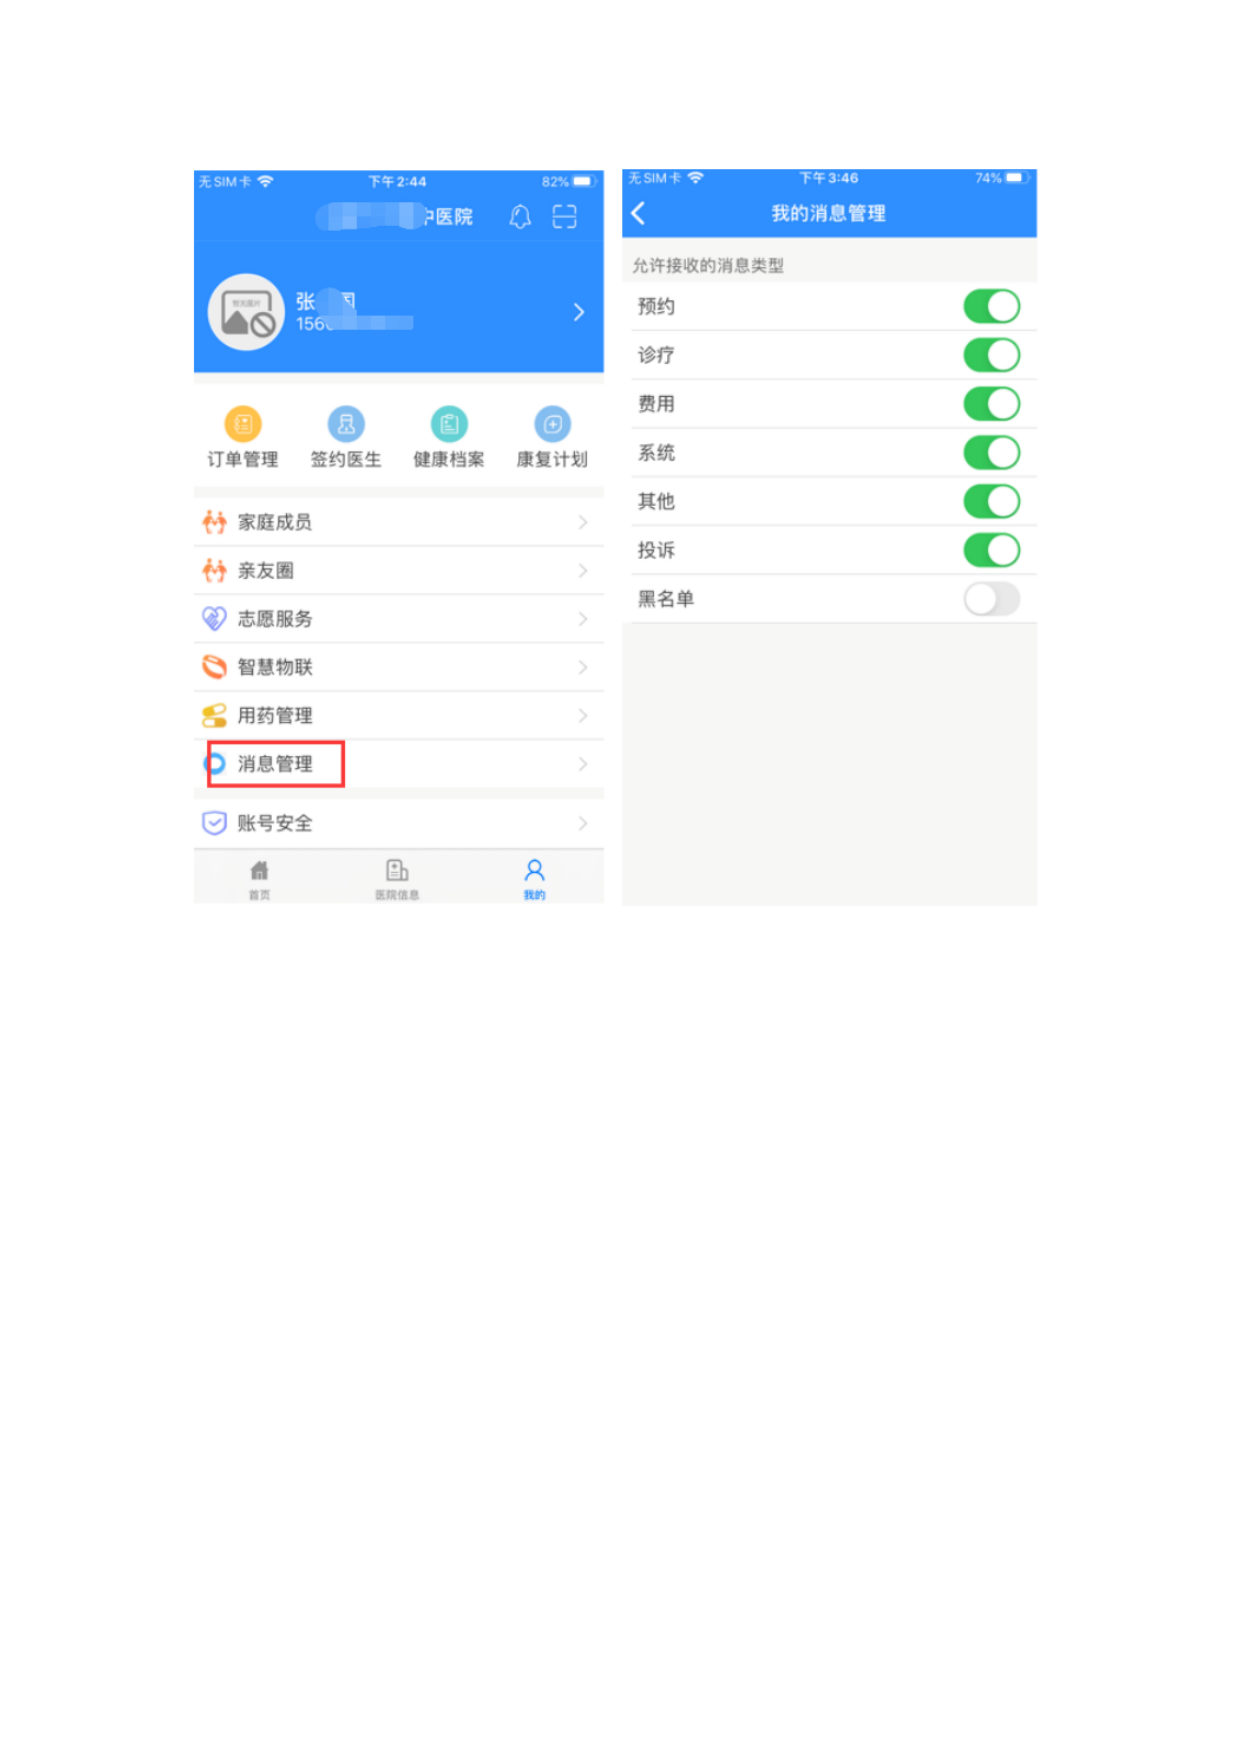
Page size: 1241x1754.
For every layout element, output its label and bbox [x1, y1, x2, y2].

picture [187, 162, 1053, 944]
